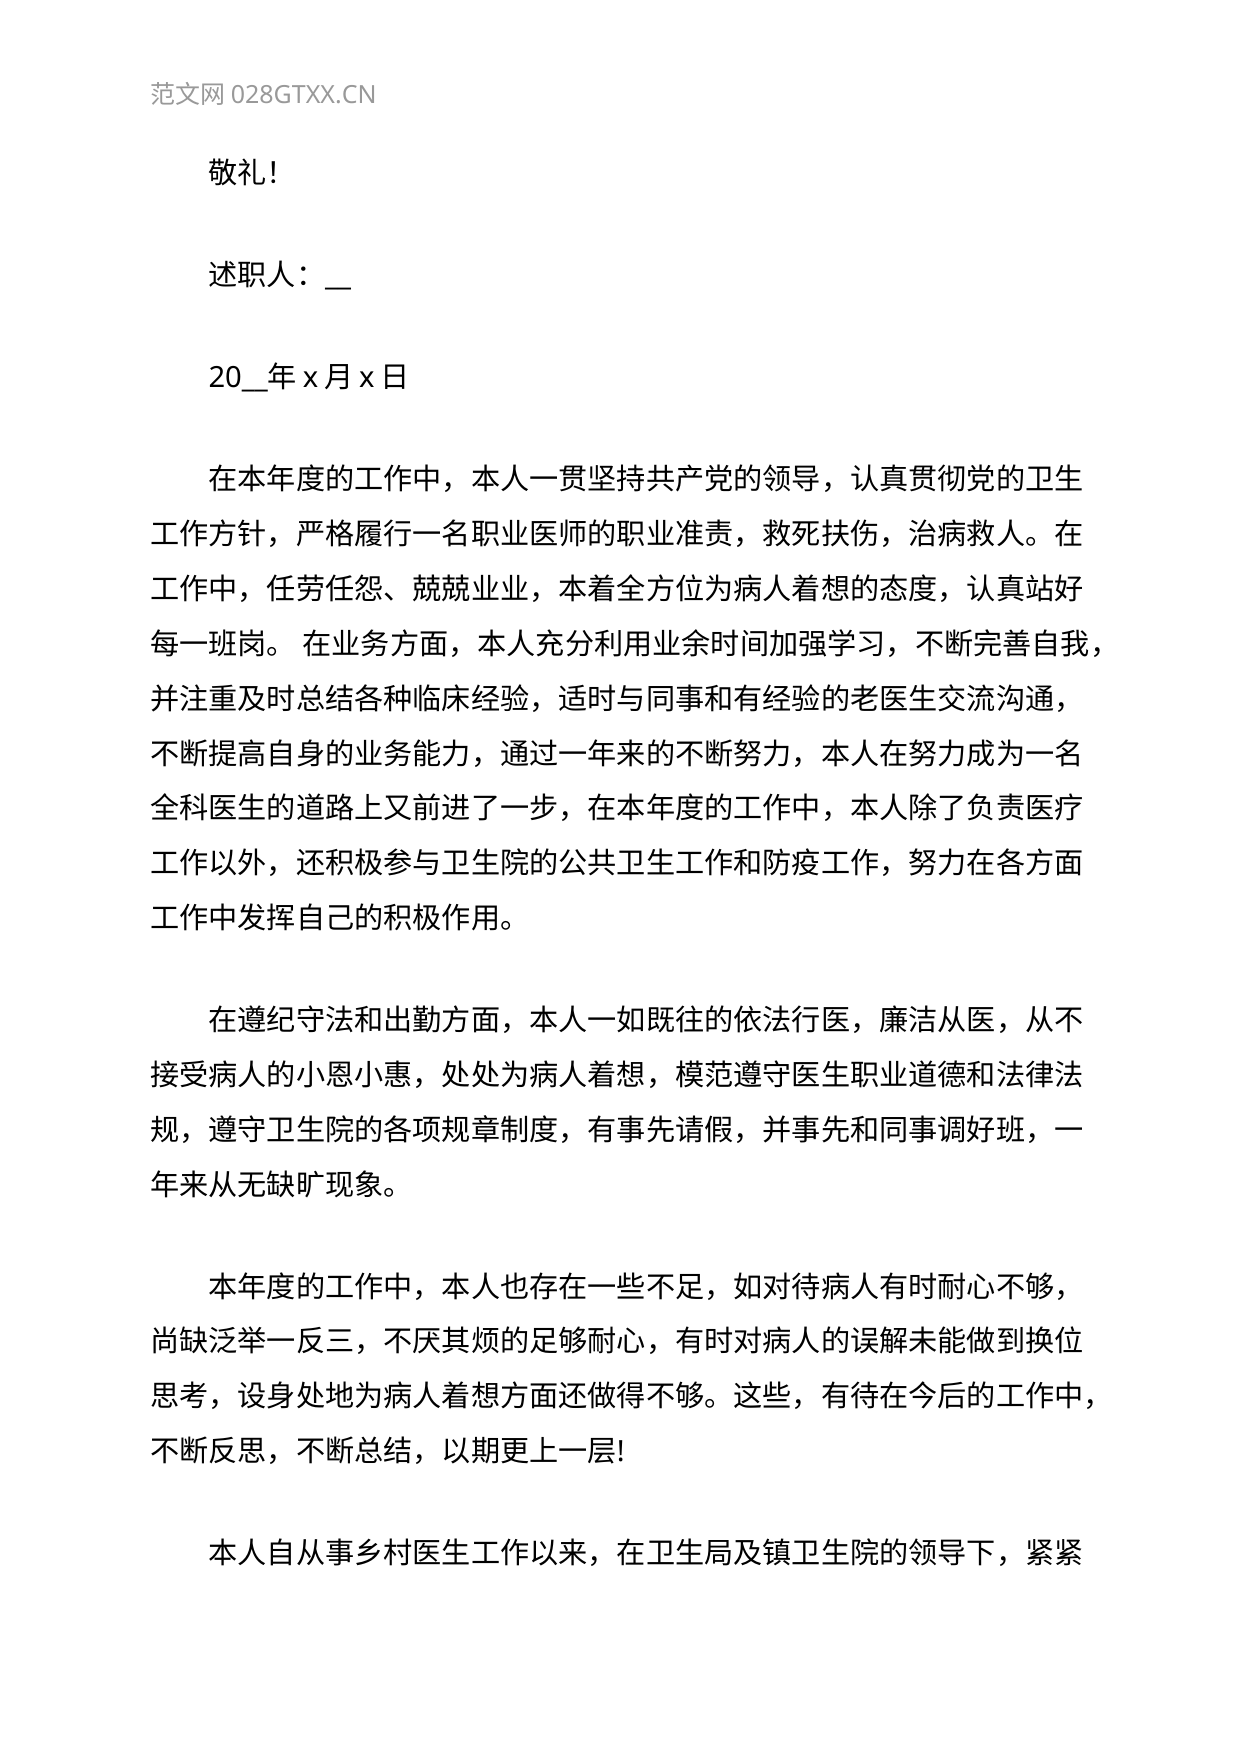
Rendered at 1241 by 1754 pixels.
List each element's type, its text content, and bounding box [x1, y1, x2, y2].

text 述职人：__ [150, 252, 1090, 294]
text 敬礼！ [150, 150, 1090, 192]
text 20__年x月x日 [150, 354, 1090, 396]
text 在本年度的工作中，本人一贯坚持共产党的领导，认真贯彻党的卫生工作方针，严格履行一名职业医师的职业准责，救死扶伤，治病救人。在工作中，任劳任怨、兢兢业业，本着全方位为病人着想的态度，认真站好每一班岗。 在业务方面，本人充分利用业余时间加强学习，不断完善自我，并注重及时总结各种临床经验，适时与同事和有经验的老医生交流沟通，不断提高自身的业务能力，通过一年来的不断努力，本人在努力成为一名全科医生的道路上又前进了一步，在本年度的工作中，本人除了负责医疗工作以外，还积极参与卫生院的公共卫生工作和防疫工作，努力在各方面工作中发挥自己的积极作用。 [150, 456, 1090, 937]
text 本年度的工作中，本人也存在一些不足，如对待病人有时耐心不够，尚缺泛举一反三，不厌其烦的足够耐心，有时对病人的误解未能做到换位思考，设身处地为病人着想方面还做得不够。这些，有待在今后的工作中，不断反思，不断总结，以期更上一层! [150, 1263, 1090, 1470]
text 在遵纪守法和出勤方面，本人一如既往的依法行医，廉洁从医，从不接受病人的小恩小惠，处处为病人着想，模范遵守医生职业道德和法律法规，遵守卫生院的各项规章制度，有事先请假，并事先和同事调好班，一年来从无缺旷现象。 [150, 997, 1090, 1204]
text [150, 1530, 1090, 1572]
